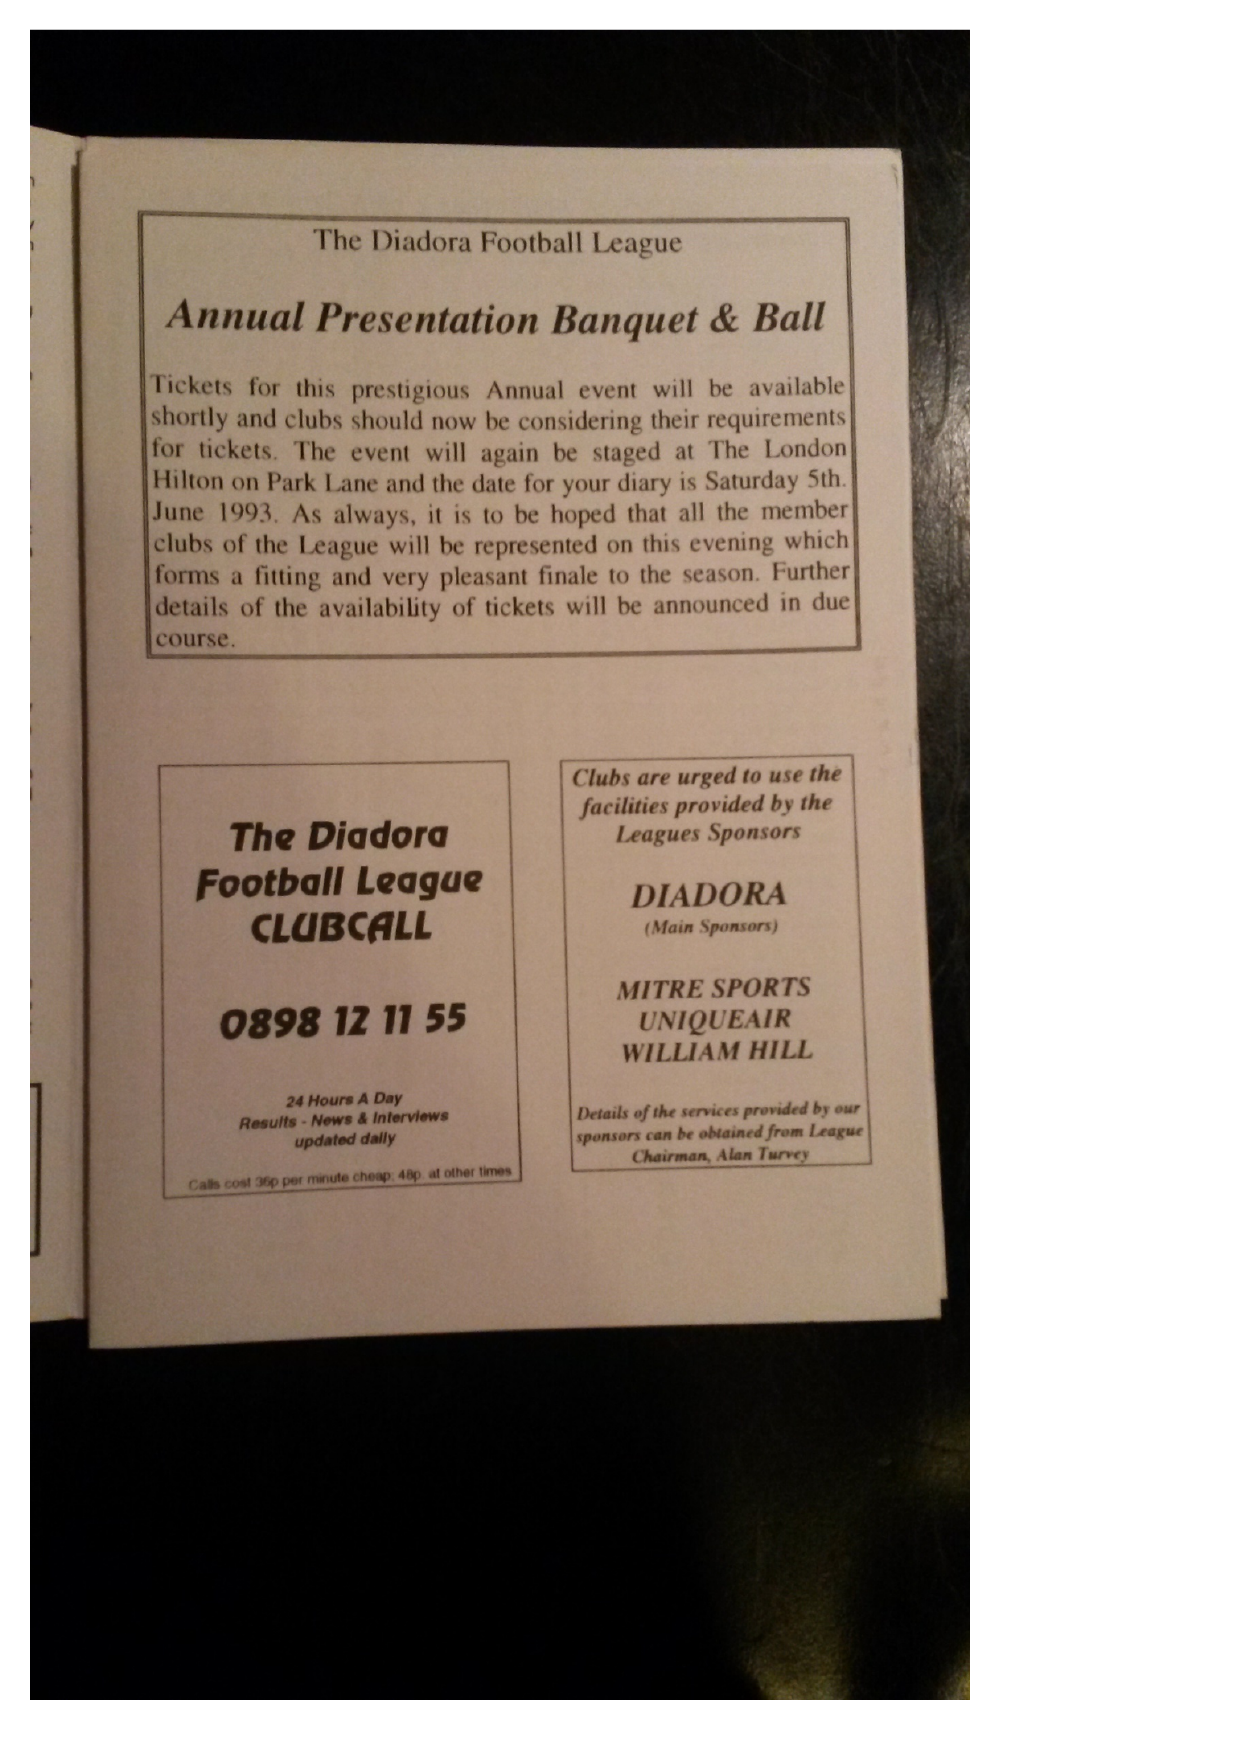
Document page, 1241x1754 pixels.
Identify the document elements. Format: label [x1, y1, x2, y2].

picture [31, 32, 970, 1700]
